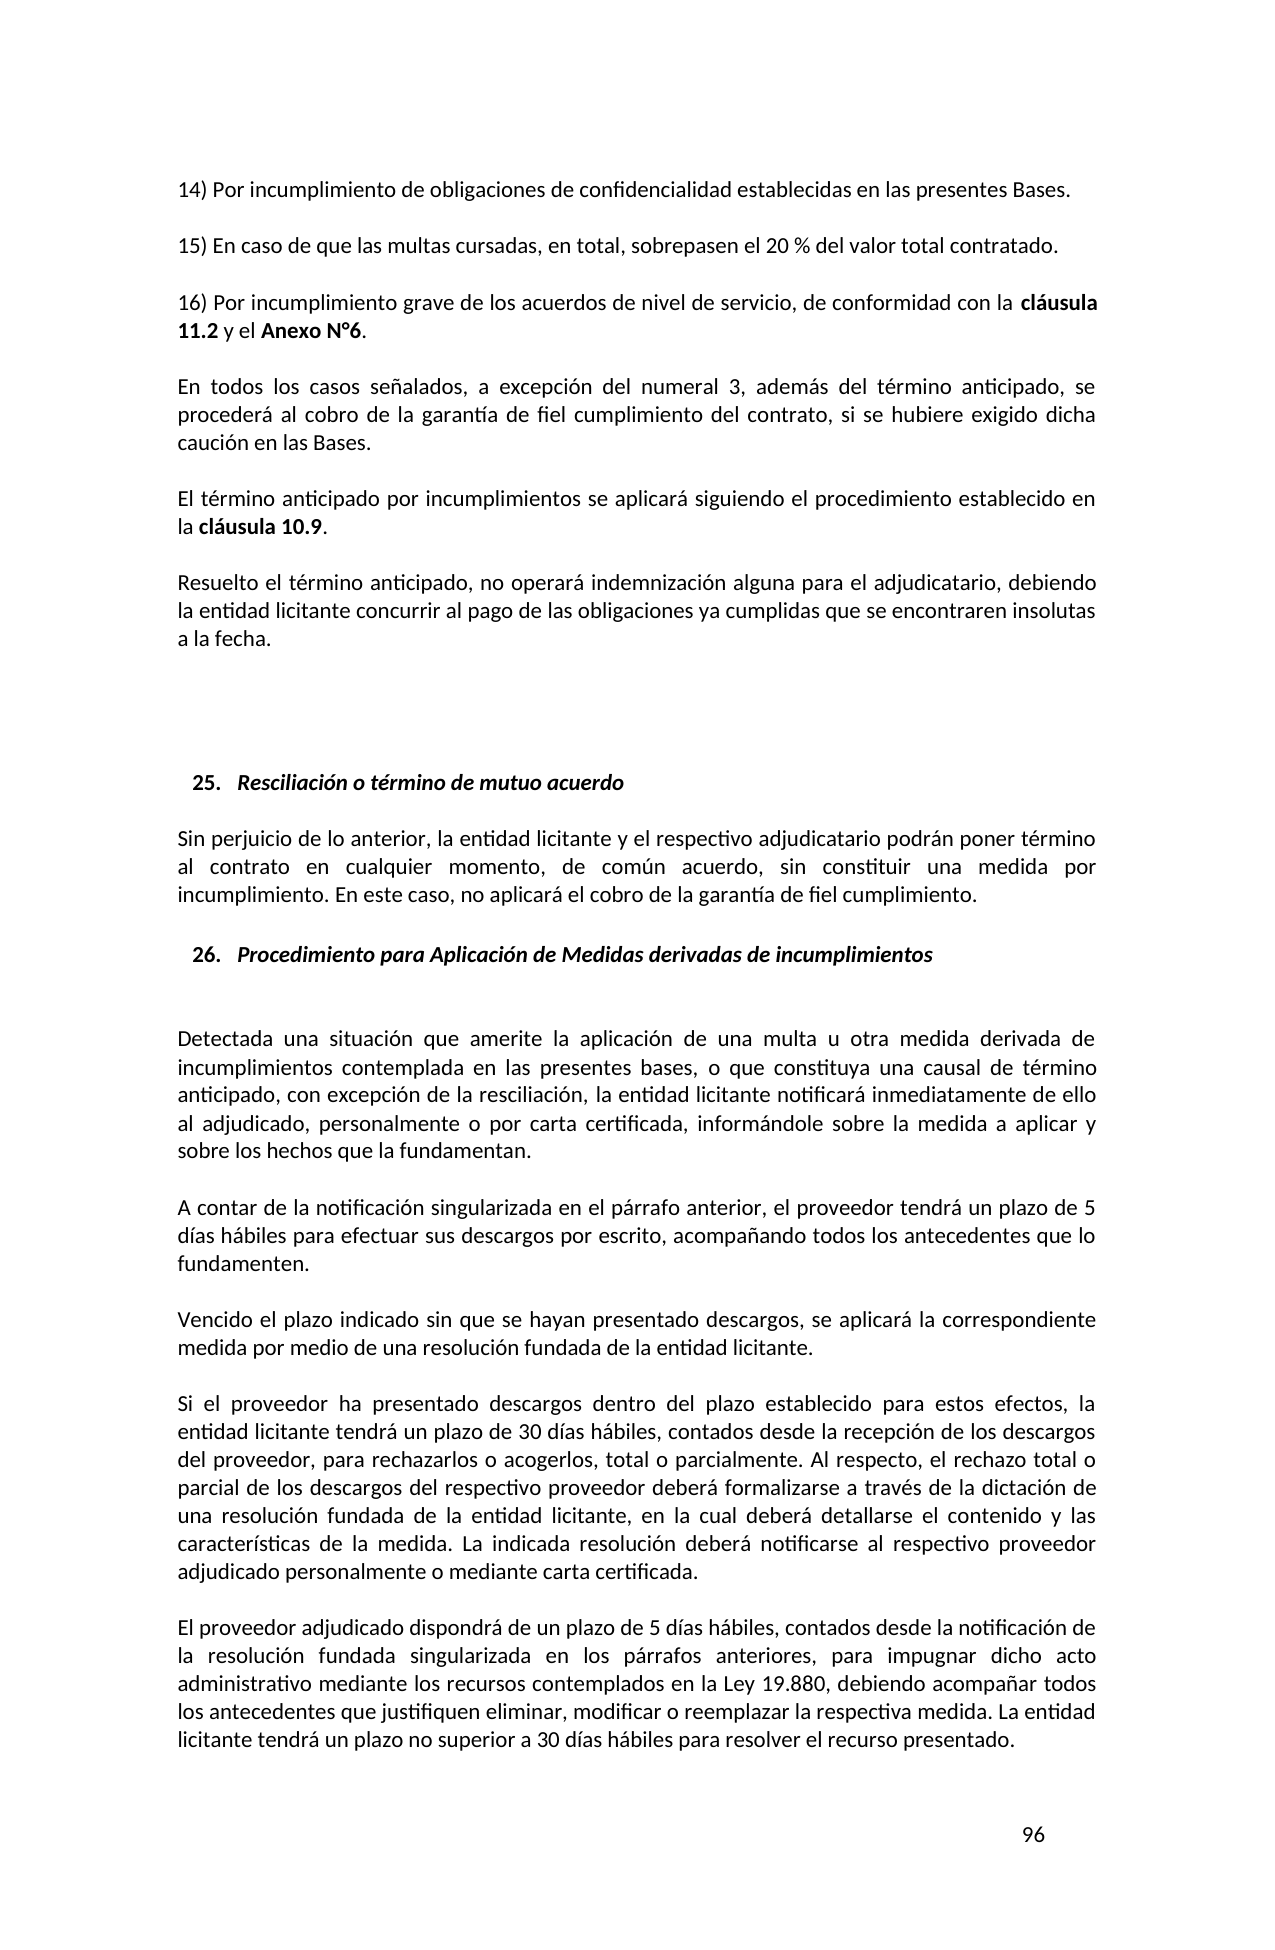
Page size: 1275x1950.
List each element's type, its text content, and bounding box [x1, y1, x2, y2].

text Sin perjuicio de lo anterior, la entidad licitante y el respectivo adjudicatario podrán poner término al contrato en cualquier momento, de común acuerdo, sin constituir una medida por incumplimiento. En este caso, no aplicará el cobro de la garantía de fiel cumplimiento. [177, 796, 1098, 908]
text 14) Por incumplimiento de obligaciones de confidencialidad establecidas en las presentes Bases. [177, 176, 1098, 204]
text Vencido el plazo indicado sin que se hayan presentado descargos, se aplicará la correspondiente medida por medio de una resolución fundada de la entidad licitante. [177, 1305, 1098, 1361]
subtitle Procedimiento para Aplicación de Medidas derivadas de incumplimientos [192, 941, 1045, 968]
text El proveedor adjudicado dispondrá de un plazo de 5 días hábiles, contados desde la notificación de la resolución fundada singularizada en los párrafos anteriores, para impugnar dicho acto administrativo mediante los recursos contemplados en la Ley 19.880, debiendo acompañar todos los antecedentes que justifiquen eliminar, modificar o reemplazar la respectiva medida. La entidad licitante tendrá un plazo no superior a 30 días hábiles para resolver el recurso presentado. [177, 1613, 1098, 1753]
text Resuelto el término anticipado, no operará indemnización alguna para el adjudicatario, debiendo la entidad licitante concurrir al pago de las obligaciones ya cumplidas que se encontraren insolutas a la fecha. [177, 540, 1098, 652]
text Detectada una situación que amerite la aplicación de una multa u otra medida derivada de incumplimientos contemplada en las presentes bases, o que constituya una causal de término anticipado, con excepción de la resciliación, la entidad licitante notificará inmediatamente de ello al adjudicado, personalmente o por carta certificada, informándole sobre la medida a aplicar y sobre los hechos que la fundamentan. [177, 1024, 1098, 1165]
text A contar de la notificación singularizada en el párrafo anterior, el proveedor tendrá un plazo de 5 días hábiles para efectuar sus descargos por escrito, acompañando todos los antecedentes que lo fundamenten. [177, 1193, 1098, 1277]
text 16) Por incumplimiento grave de los acuerdos de nivel de servicio, de conformidad con la cláusula 11.2 y el Anexo N°6. [177, 260, 1098, 344]
text 15) En caso de que las multas cursadas, en total, sobrepasen el 20 % del valor total contratado. [177, 232, 1098, 260]
subtitle Resciliación o término de mutuo acuerdo [192, 768, 1045, 796]
text Si el proveedor ha presentado descargos dentro del plazo establecido para estos efectos, la entidad licitante tendrá un plazo de 30 días hábiles, contados desde la recepción de los descargos del proveedor, para rechazarlos o acogerlos, total o parcialmente. Al respecto, el rechazo total o parcial de los descargos del respectivo proveedor deberá formalizarse a través de la dictación de una resolución fundada de la entidad licitante, en la cual deberá detallarse el contenido y las características de la medida. La indicada resolución deberá notificarse al respectivo proveedor adjudicado personalmente o mediante carta certificada. [177, 1389, 1098, 1585]
text El término anticipado por incumplimientos se aplicará siguiendo el procedimiento establecido en la cláusula 10.9. [177, 484, 1098, 540]
text En todos los casos señalados, a excepción del numeral 3, además del término anticipado, se procederá al cobro de la garantía de fiel cumplimiento del contrato, si se hubiere exigido dicha caución en las Bases. [177, 372, 1098, 456]
